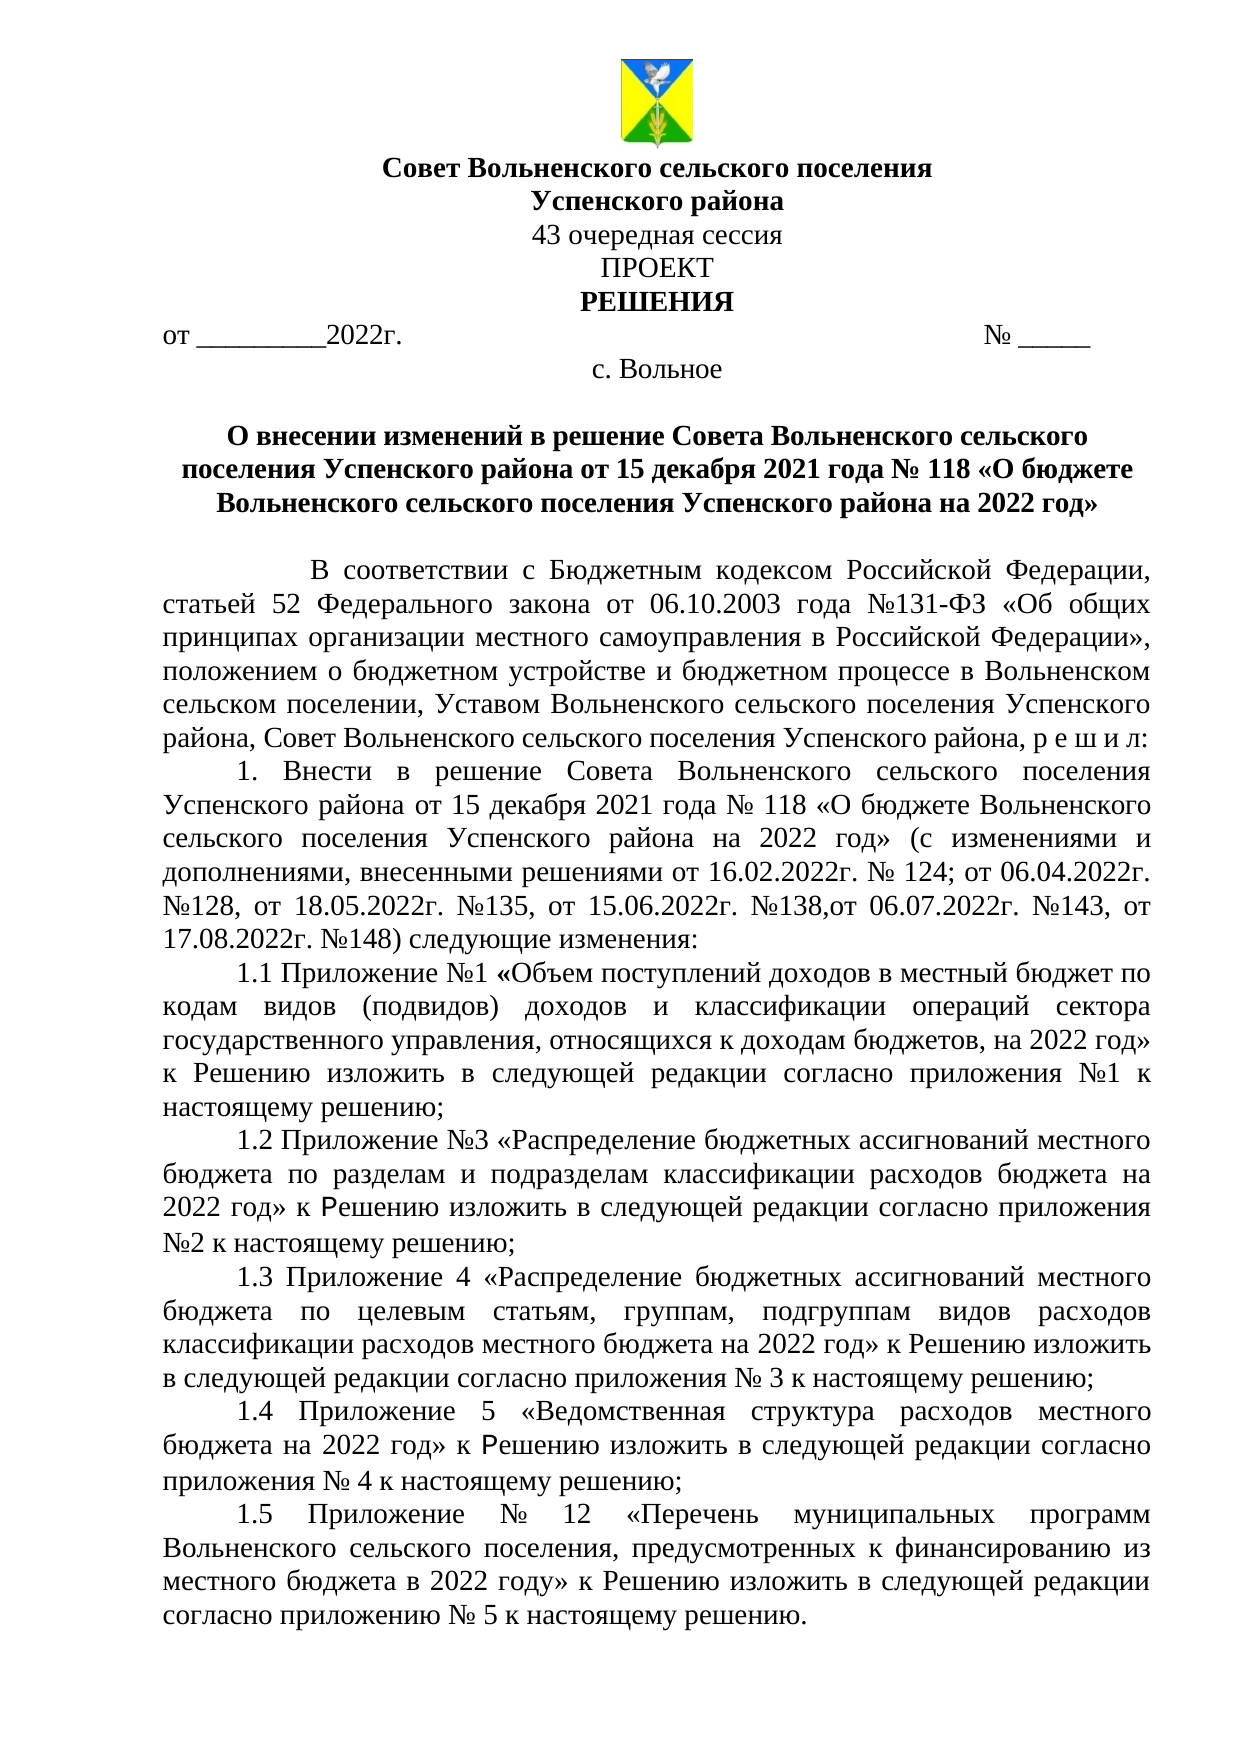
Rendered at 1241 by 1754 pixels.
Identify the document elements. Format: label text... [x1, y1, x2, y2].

picture [621, 59, 693, 150]
text от _________2022г. № _____ [162, 317, 1152, 351]
text РЕШЕНИЯ [162, 284, 1152, 317]
text 43 очередная сессия [162, 217, 1152, 250]
text с. Вольное [162, 351, 1152, 384]
text 1.5 Приложение № 12 «Перечень муниципальных программ Вольненского сельского поселения, предусмотренных к финансированию из местного бюджета в 2022 году» к Решению изложить в следующей редакции согласно приложению № 5 к настоящему решению. [162, 1496, 1152, 1631]
text Успенского района [162, 183, 1152, 217]
text В соответствии с Бюджетным кодексом Российской Федерации, статьей 52 Федерального закона от 06.10.2003 года №131-ФЗ «Об общих принципах организации местного самоуправления в Российской Федерации», положением о бюджетном устройстве и бюджетном процессе в Вольненском сельском поселении, Уставом Вольненского сельского поселения Успенского района, Совет Вольненского сельского поселения Успенского района, р е ш и л: [162, 552, 1152, 753]
text 1.1 Приложение №1 «Объем поступлений доходов в местный бюджет по кодам видов (подвидов) доходов и классификации операций сектора государственного управления, относящихся к доходам бюджетов, на 2022 год» к Решению изложить в следующей редакции согласно приложения №1 к настоящему решению; [162, 955, 1152, 1122]
text 1.4 Приложение 5 «Ведомственная структура расходов местного бюджета на 2022 год» к Решению изложить в следующей редакции согласно приложения № 4 к настоящему решению; [162, 1393, 1152, 1496]
text Совет Вольненского сельского поселения [162, 150, 1152, 183]
text 1.3 Приложение 4 «Распределение бюджетных ассигнований местного бюджета по целевым статьям, группам, подгруппам видов расходов классификации расходов местного бюджета на 2022 год» к Решению изложить в следующей редакции согласно приложения № 3 к настоящему решению; [162, 1259, 1152, 1393]
text 1. Внести в решение Совета Вольненского сельского поселения Успенского района от 15 декабря 2021 года № 118 «О бюджете Вольненского сельского поселения Успенского района на 2022 год» (с изменениями и дополнениями, внесенными решениями от 16.02.2022г. № 124; от 06.04.2022г. №128, от 18.05.2022г. №135, от 15.06.2022г. №138,от 06.07.2022г. №143, от 17.08.2022г. №148) следующие изменения: [162, 753, 1152, 955]
text ПРОЕКТ [162, 250, 1152, 284]
text 1.2 Приложение №3 «Распределение бюджетных ассигнований местного бюджета по разделам и подразделам классификации расходов бюджета на 2022 год» к Решению изложить в следующей редакции согласно приложения №2 к настоящему решению; [162, 1122, 1152, 1259]
text О внесении изменений в решение Совета Вольненского сельского поселения Успенского района от 15 декабря 2021 года № 118 «О бюджете Вольненского сельского поселения Успенского района на 2022 год» [162, 418, 1152, 519]
